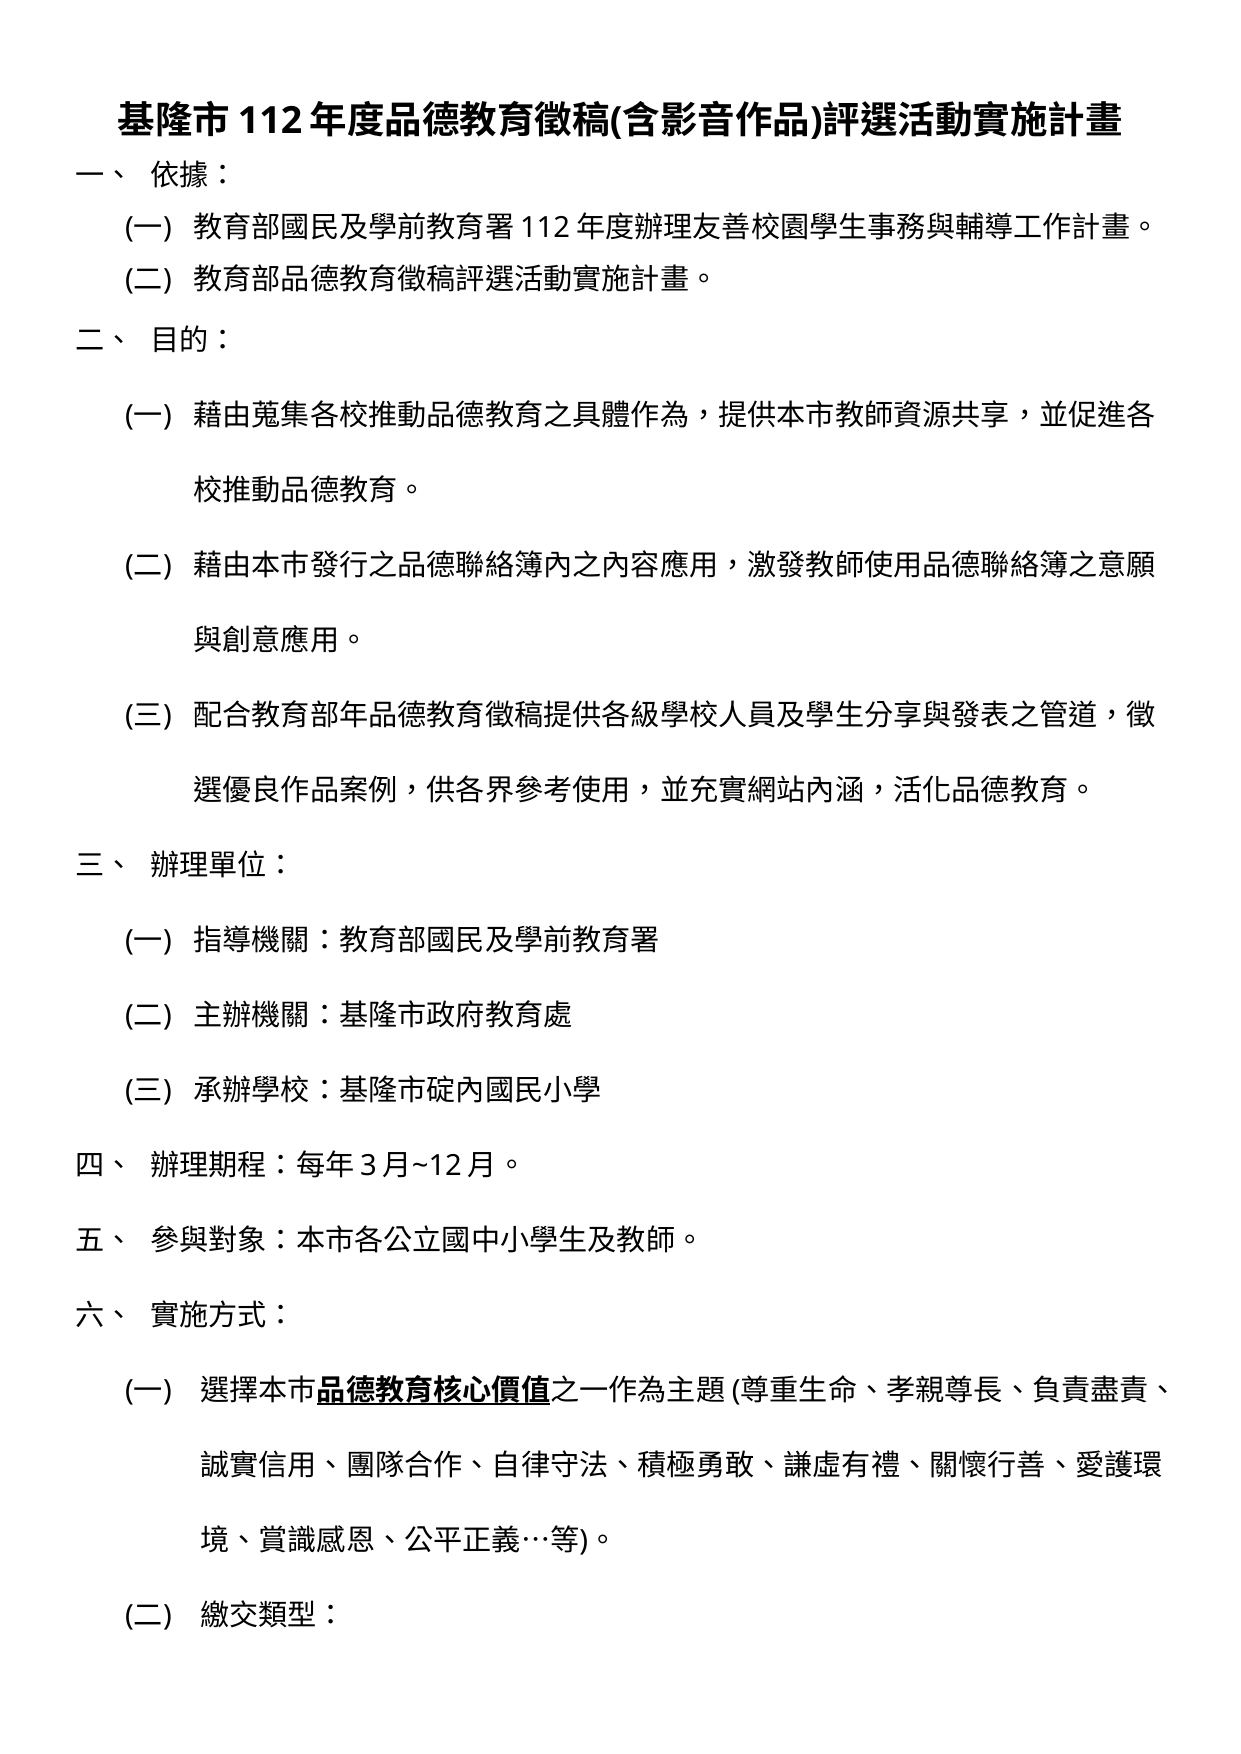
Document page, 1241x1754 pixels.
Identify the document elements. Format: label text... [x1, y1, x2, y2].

list 教育部品德教育徵稿評選活動實施計畫。 [125, 248, 1165, 300]
list 配合教育部年品德教育徵稿提供各級學校人員及學生分享與發表之管道，徵選優良作品案例，供各界參考使用，並充實網站內涵，活化品德教育。 [125, 675, 1165, 825]
list 繳交類型： [125, 1575, 1165, 1650]
list 參與對象：本市各公立國中小學生及教師。 [75, 1200, 1165, 1275]
list 主辦機關：基隆市政府教育處 [125, 975, 1165, 1050]
list 承辦學校：基隆市碇內國民小學 [125, 1050, 1165, 1125]
list 指導機關：教育部國民及學前教育署 [125, 900, 1165, 975]
list 藉由本巿發行之品德聯絡簿內之內容應用，激發教師使用品德聯絡簿之意願與創意應用。 [125, 525, 1165, 675]
list 藉由蒐集各校推動品德教育之具體作為，提供本市教師資源共享，並促進各校推動品德教育。 [125, 375, 1165, 525]
list 辦理期程：每年3月~12月。 [75, 1125, 1165, 1200]
list 教育部國民及學前教育署112年度辦理友善校園學生事務與輔導工作計畫。 [125, 196, 1165, 248]
list 選擇本巿品德教育核心價值之一作為主題 (尊重生命、孝親尊長、負責盡責、誠實信用、團隊合作、自律守法、積極勇敢、謙虛有禮、關懷行善、愛護環境、賞識感恩、公平正義…等)。 [125, 1350, 1165, 1575]
text 基隆市112年度品德教育徵稿(含影音作品)評選活動實施計畫 [75, 89, 1165, 144]
list 辦理單位： [75, 825, 1165, 900]
list 實施方式： [75, 1275, 1165, 1350]
list 依據： [75, 144, 1165, 196]
list 目的： [75, 300, 1165, 375]
